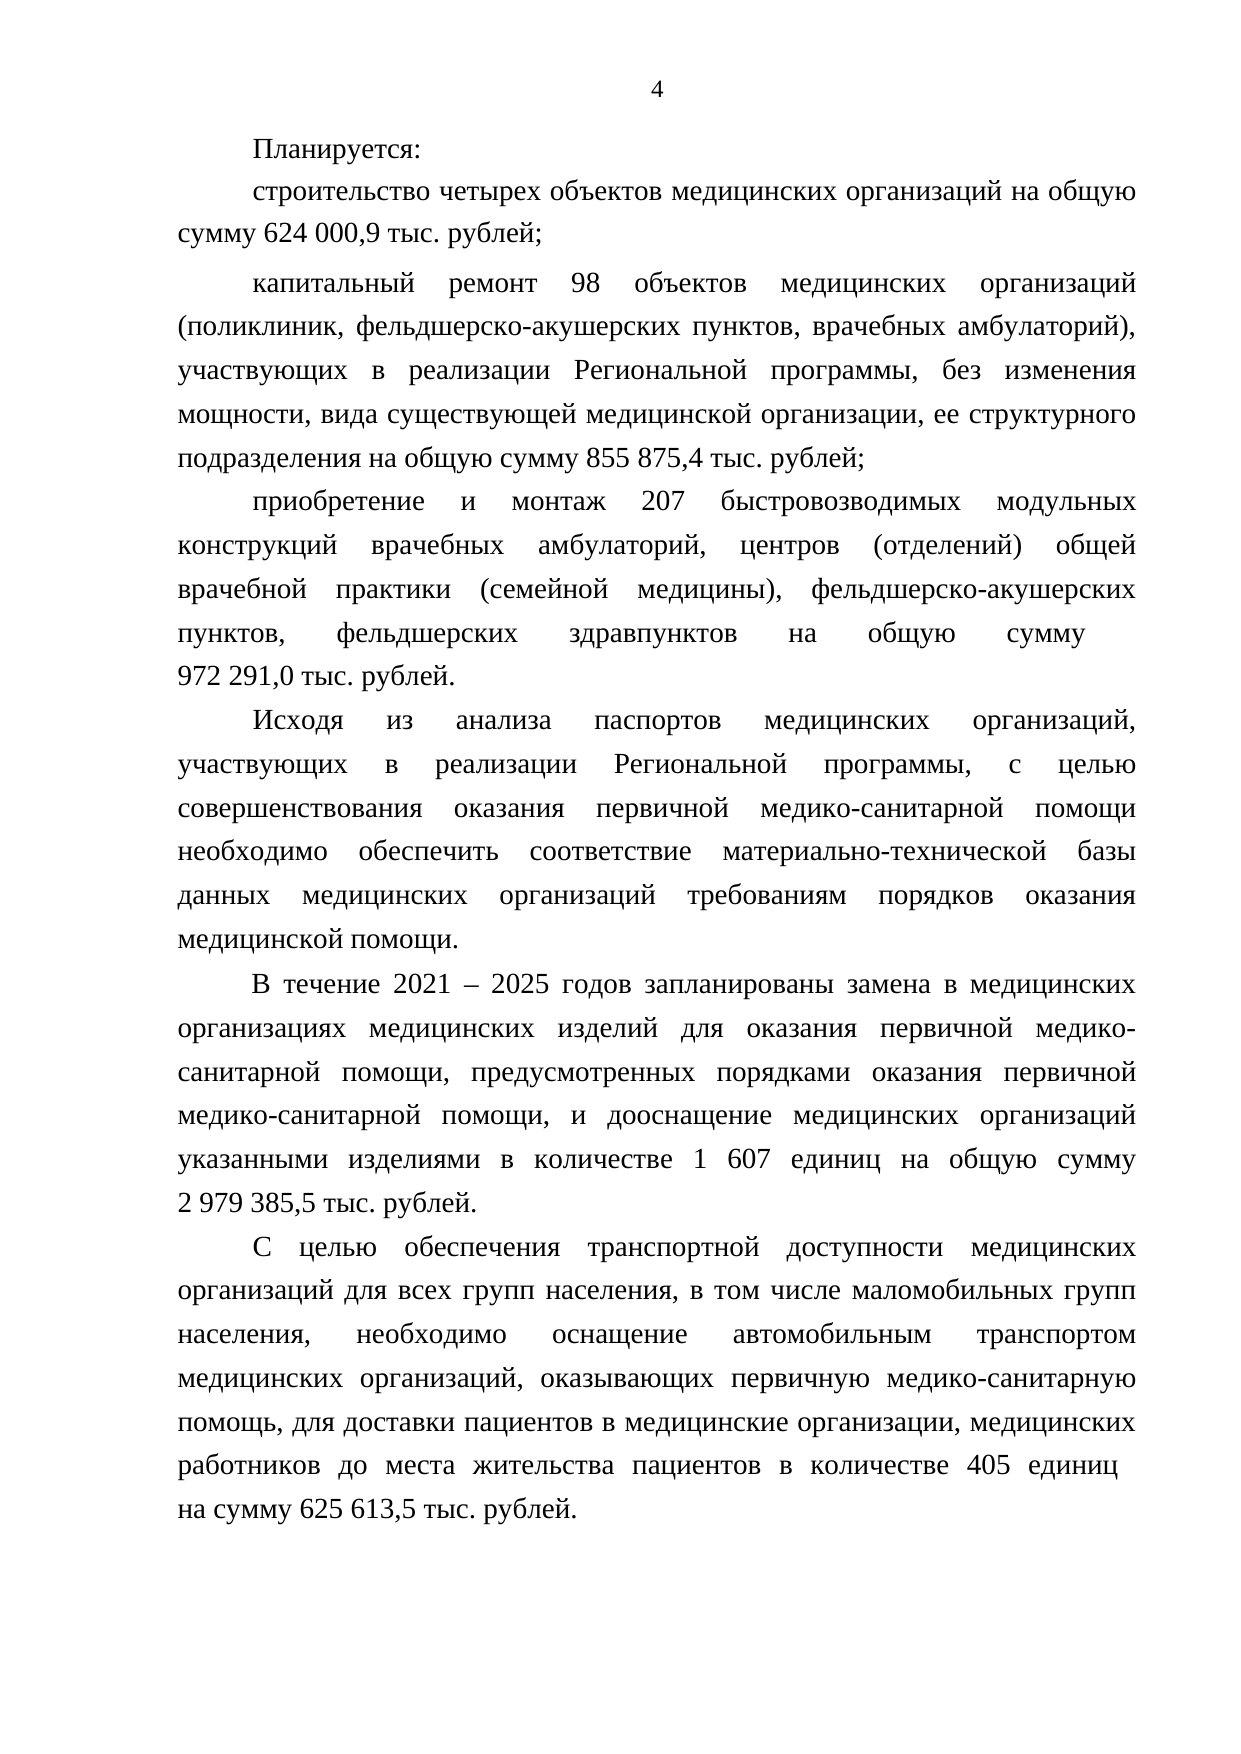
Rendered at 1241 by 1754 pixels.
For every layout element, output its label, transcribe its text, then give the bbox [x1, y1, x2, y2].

text строительство четырех объектов медицинских организаций на общую сумму 624 000,9 тыс. рублей; [177, 173, 1137, 249]
text В течение 2021 – 2025 годов запланированы замена в медицинских организациях медицинских изделий для оказания первичной медико-санитарной помощи, предусмотренных порядками оказания первичной медико-санитарной помощи, и дооснащение медицинских организаций указанными изделиями в количестве 1 607 единиц на общую сумму 2 979 385,5 тыс. рублей. [177, 958, 1137, 1221]
text Исходя из анализа паспортов медицинских организаций, участвующих в реализации Региональной программы, с целью совершенствования оказания первичной медико-санитарной помощи необходимо обеспечить соответствие материально-технической базы данных медицинских организаций требованиям порядков оказания медицинской помощи. [177, 694, 1137, 957]
text Планируется: [177, 131, 1137, 165]
text приобретение и монтаж 207 быстровозводимых модульных конструкций врачебных амбулаторий, центров (отделений) общей врачебной практики (семейной медицины), фельдшерско-акушерских пунктов, фельдшерских здравпунктов на общую сумму 972 291,0 тыс. рублей. [177, 476, 1137, 694]
text капитальный ремонт 98 объектов медицинских организаций (поликлиник, фельдшерско-акушерских пунктов, врачебных амбулаторий), участвующих в реализации Региональной программы, без изменения мощности, вида существующей медицинской организации, ее структурного подразделения на общую сумму 855 875,4 тыс. рублей; [177, 257, 1137, 476]
text С целью обеспечения транспортной доступности медицинских организаций для всех групп населения, в том числе маломобильных групп населения, необходимо оснащение автомобильным транспортом медицинских организаций, оказывающих первичную медико-санитарную помощь, для доставки пациентов в медицинские организации, медицинских работников до места жительства пациентов в количестве 405 единиц на сумму 625 613,5 тыс. рублей. [177, 1221, 1137, 1592]
